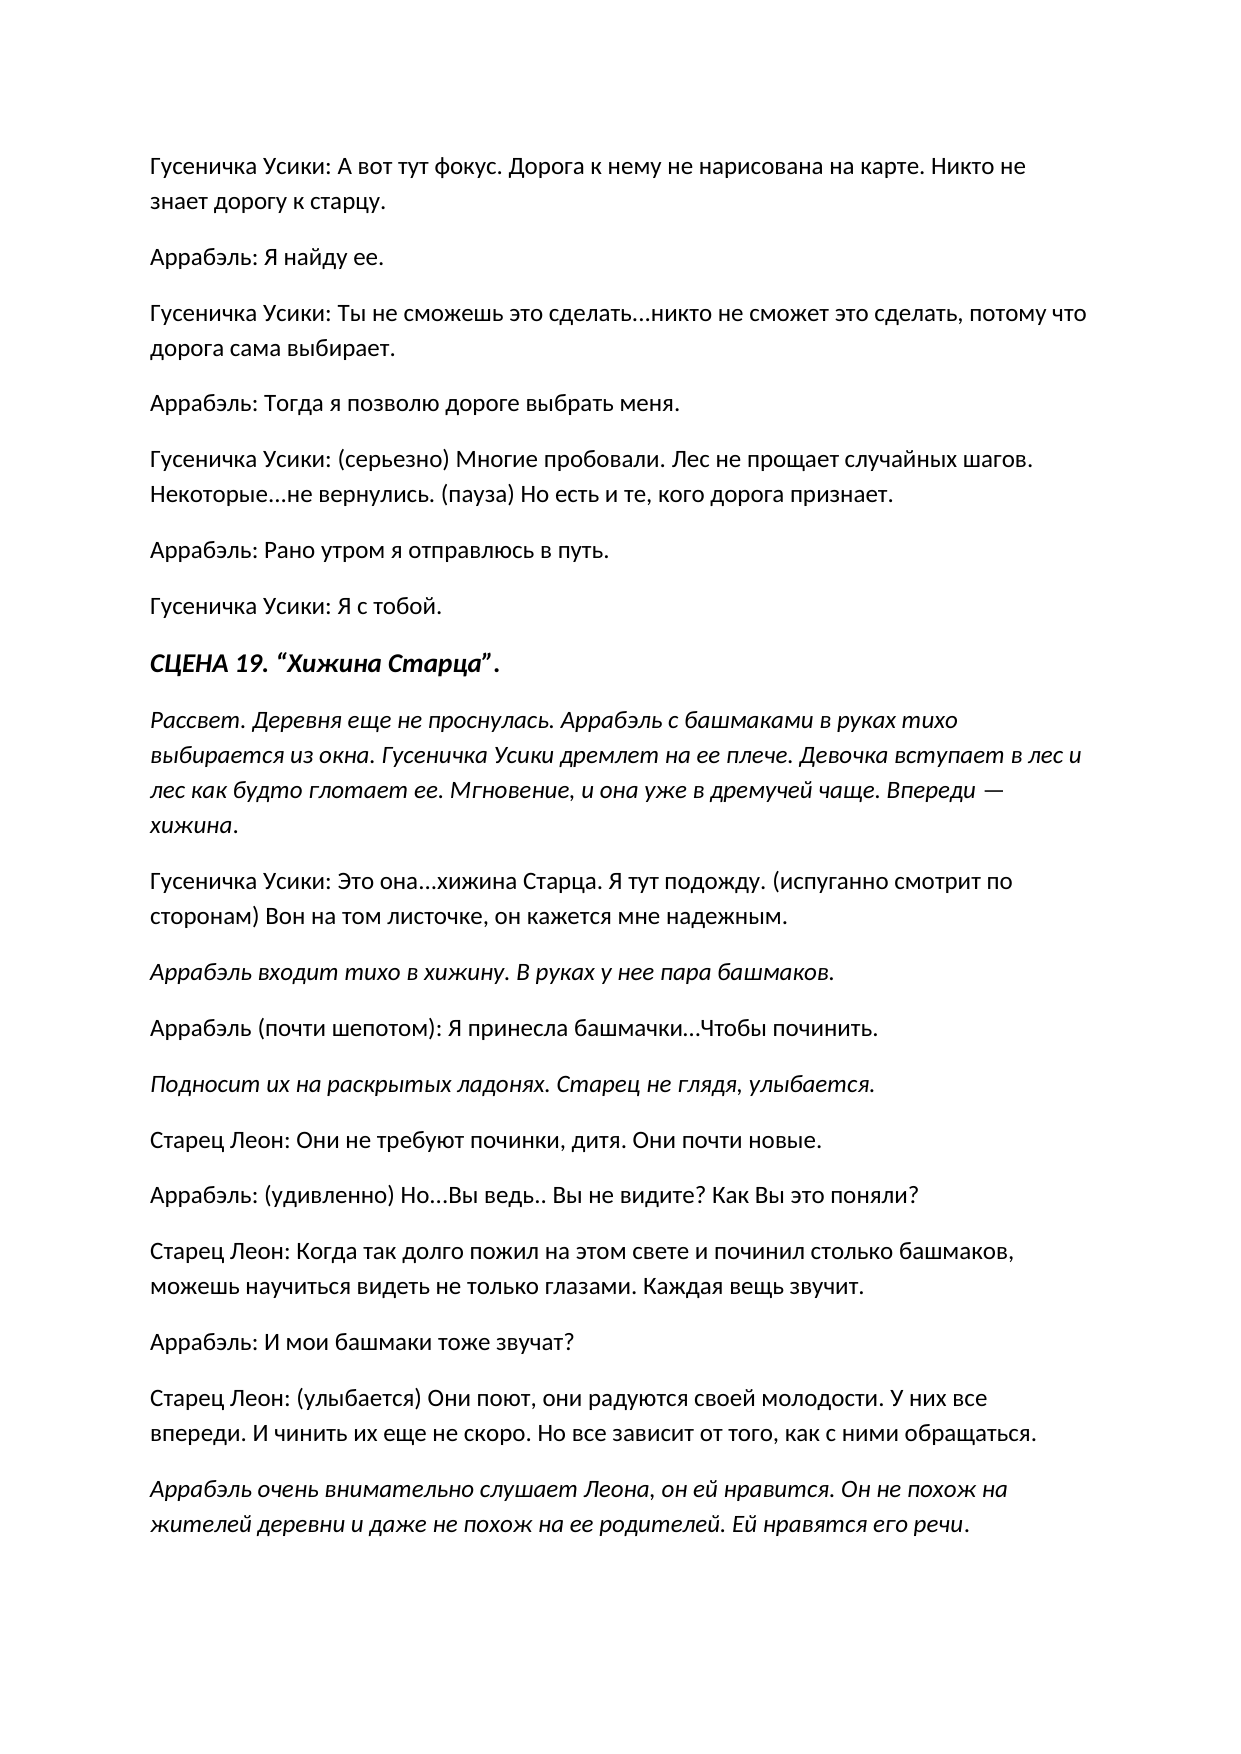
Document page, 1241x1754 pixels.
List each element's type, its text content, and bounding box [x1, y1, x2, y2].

text Аррабэль входит тихо в хижину. В руках у нее пара башмаков. [150, 956, 1090, 987]
text Гусеничка Усики: (серьезно) Многие пробовали. Лес не прощает случайных шагов. Некоторые...не вернулись. (пауза) Но есть и те, кого дорога признает. [150, 443, 1090, 509]
text СЦЕНА 19. “Хижина Старца”. [150, 646, 1090, 679]
text Аррабэль: Рано утром я отправлюсь в путь. [150, 534, 1090, 565]
text Рассвет. Деревня еще не проснулась. Аррабэль с башмаками в руках тихо выбирается из окна. Гусеничка Усики дремлет на ее плече. Девочка вступает в лес и лес как будто глотает ее. Мгновение, и она уже в дремучей чаще. Впереди — хижина. [150, 704, 1090, 840]
text Гусеничка Усики: Я с тобой. [150, 590, 1090, 621]
text Аррабэль (почти шепотом): Я принесла башмачки…Чтобы починить. [150, 1012, 1090, 1043]
text Гусеничка Усики: Это она...хижина Старца. Я тут подожду. (испуганно смотрит по сторонам) Вон на том листочке, он кажется мне надежным. [150, 865, 1090, 931]
text Аррабэль: Тогда я позволю дороге выбрать меня. [150, 387, 1090, 418]
text Аррабэль: Я найду ее. [150, 241, 1090, 271]
text Гусеничка Усики: Ты не сможешь это сделать...никто не сможет это сделать, потому что дорога сама выбирает. [150, 297, 1090, 362]
text Старец Леон: Они не требуют починки, дитя. Они почти новые. [150, 1124, 1090, 1154]
text Аррабэль: (удивленно) Но...Вы ведь.. Вы не видите? Как Вы это поняли? [150, 1179, 1090, 1210]
text Старец Леон: (улыбается) Они поют, они радуются своей молодости. У них все впереди. И чинить их еще не скоро. Но все зависит от того, как с ними обращаться. [150, 1382, 1090, 1448]
text Аррабэль: И мои башмаки тоже звучат? [150, 1326, 1090, 1357]
text Аррабэль очень внимательно слушает Леона, он ей нравится. Он не похож на жителей деревни и даже не похож на ее родителей. Ей нравятся его речи. [150, 1473, 1090, 1538]
text Подносит их на раскрытых ладонях. Старец не глядя, улыбается. [150, 1068, 1090, 1098]
text Старец Леон: Когда так долго пожил на этом свете и починил столько башмаков, можешь научиться видеть не только глазами. Каждая вещь звучит. [150, 1235, 1090, 1301]
text Гусеничка Усики: А вот тут фокус. Дорога к нему не нарисована на карте. Никто не знает дорогу к старцу. [150, 150, 1090, 216]
